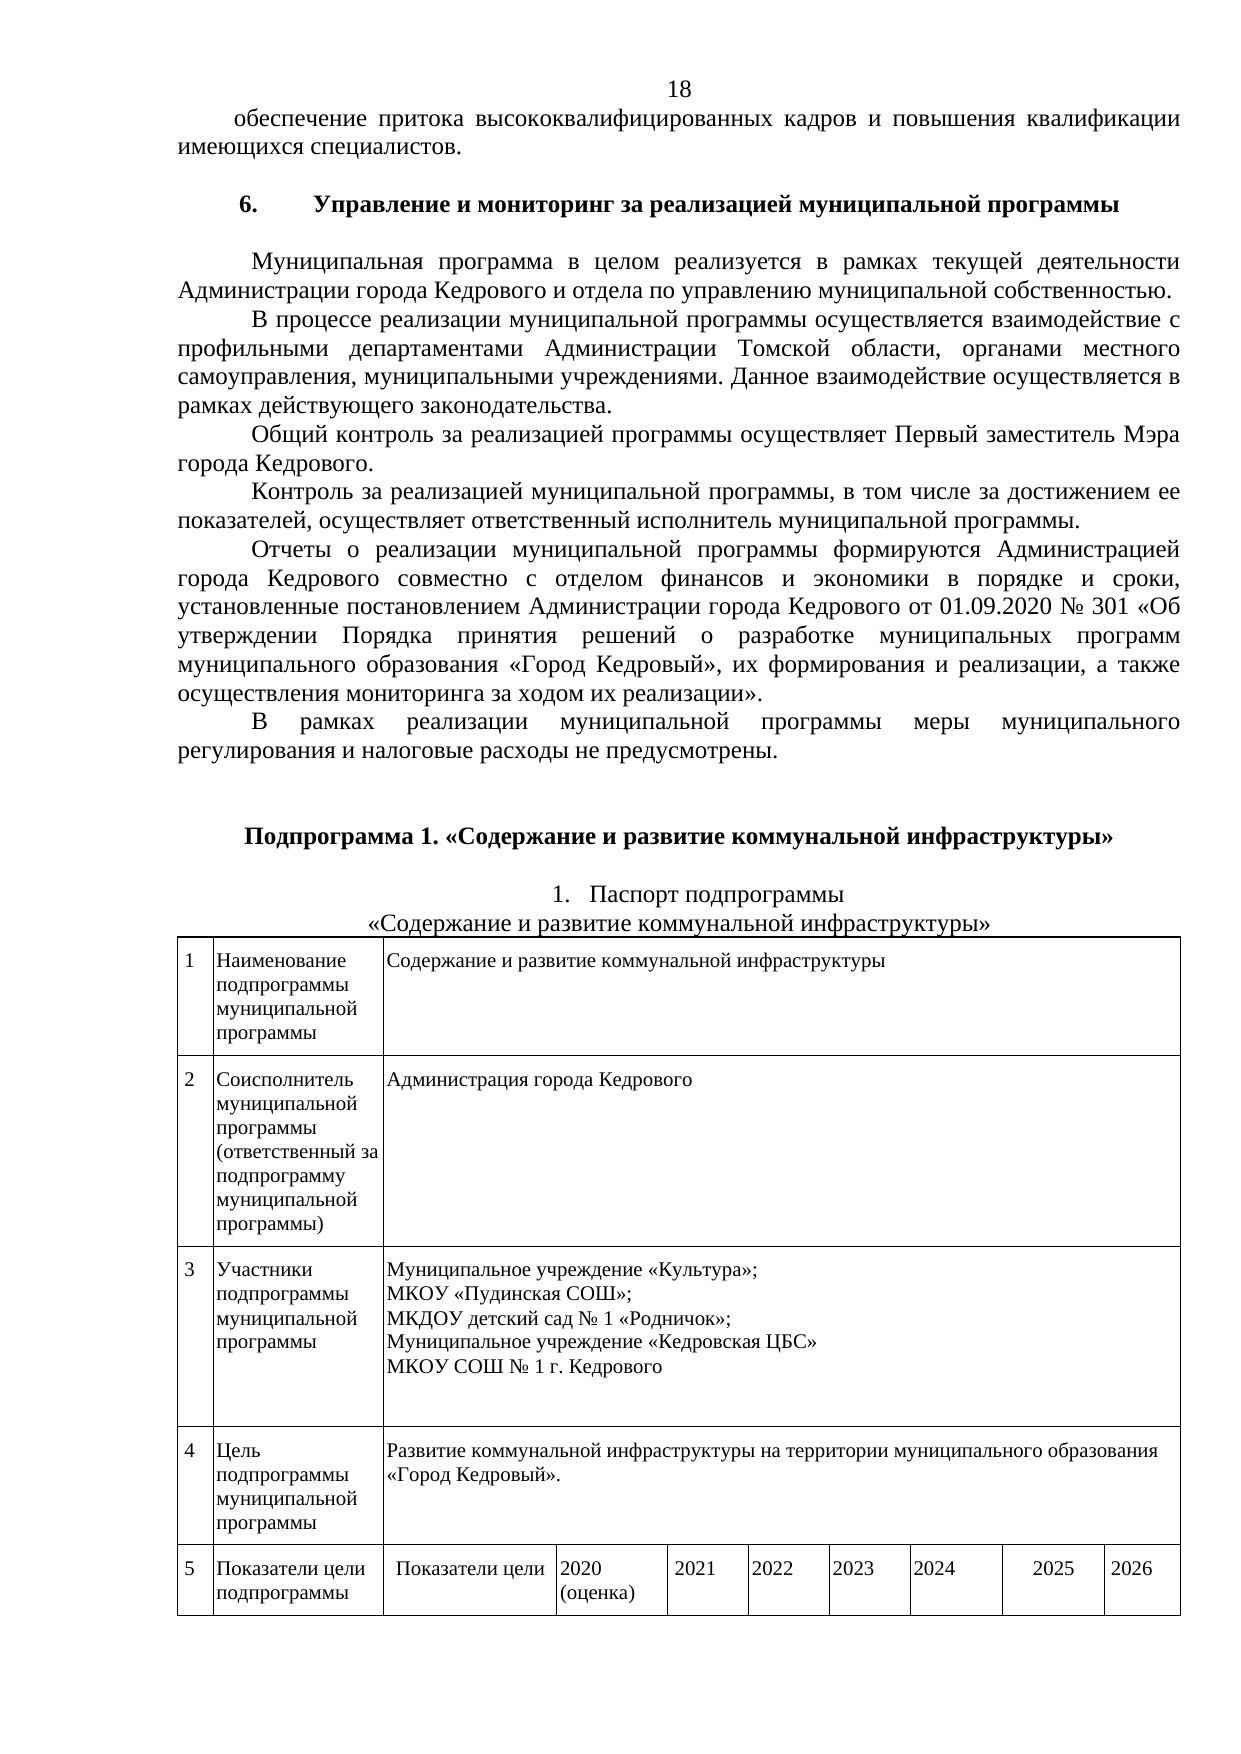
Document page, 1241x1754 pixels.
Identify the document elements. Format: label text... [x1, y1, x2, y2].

table_cell 2020 (оценка) [557, 1545, 667, 1615]
table_cell Развитие коммунальной инфраструктуры на территории муниципального образования «Город Кедровый». [384, 1427, 1180, 1544]
table_cell 2021 [668, 1545, 748, 1615]
table_cell 2023 [830, 1545, 910, 1615]
table_cell 3 [178, 1247, 213, 1426]
table_cell 2 [178, 1056, 213, 1246]
table_cell 2026 [1105, 1545, 1180, 1615]
text Контроль за реализацией муниципальной программы, в том числе за достижением ее показателей, осуществляет ответственный исполнитель муниципальной программы. [177, 476, 1181, 534]
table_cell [214, 1545, 383, 1615]
table_cell Соисполнитель муниципальной программы (ответственный за подпрограмму муниципальной программы) [214, 1056, 383, 1246]
text обеспечение притока высококвалифицированных кадров и повышения квалификации имеющихся специалистов. [177, 103, 1181, 160]
table_cell 5 [178, 1545, 213, 1615]
table_cell 2022 [749, 1545, 829, 1615]
table_cell Участники подпрограммы муниципальной программы [214, 1247, 383, 1426]
list Паспорт подпрограммы [215, 879, 1181, 908]
text Подпрограмма 1. «Содержание и развитие коммунальной инфраструктуры» [177, 821, 1181, 850]
table_cell Показатели цели [384, 1545, 556, 1615]
text «Содержание и развитие коммунальной инфраструктуры» [177, 908, 1181, 936]
table_cell Администрация города Кедрового [384, 1056, 1180, 1246]
table_header Содержание и развитие коммунальной инфраструктуры [384, 938, 1180, 1055]
table_cell 4 [178, 1427, 213, 1544]
table_cell 2024 [911, 1545, 1002, 1615]
text В процессе реализации муниципальной программы осуществляется взаимодействие с профильными департаментами Администрации Томской области, органами местного самоуправления, муниципальными учреждениями. Данное взаимодействие осуществляется в рамках действующего законодательства. [177, 304, 1181, 419]
text Муниципальная программа в целом реализуется в рамках текущей деятельности Администрации города Кедрового и отдела по управлению муниципальной собственностью. [177, 246, 1181, 304]
text Общий контроль за реализацией программы осуществляет Первый заместитель Мэра города Кедрового. [177, 419, 1181, 476]
table_header 1 [178, 938, 213, 1055]
table_cell Цель подпрограммы муниципальной программы [214, 1427, 383, 1544]
text В рамках реализации муниципальной программы меры муниципального регулирования и налоговые расходы не предусмотрены. [177, 706, 1181, 764]
table_cell Муниципальное учреждение «Культура»; МКОУ «Пудинская СОШ»; МКДОУ детский сад № 1 «Родничок»; Муниципальное учреждение «Кедровская ЦБС» МКОУ СОШ № 1 г. Кедрового [384, 1247, 1180, 1426]
table_cell 2025 [1003, 1545, 1104, 1615]
table_header Наименование подпрограммы муниципальной программы [214, 938, 383, 1055]
text Отчеты о реализации муниципальной программы формируются Администрацией города Кедрового совместно с отделом финансов и экономики в порядке и сроки, установленные постановлением Администрации города Кедрового от 01.09.2020 № 301 «Об утверждении Порядка принятия решений о разработке муниципальных программ муниципального образования «Город Кедровый», их формирования и реализации, а также осуществления мониторинга за ходом их реализации». [177, 534, 1181, 706]
list Управление и мониторинг за реализацией муниципальной программы [177, 189, 1181, 218]
